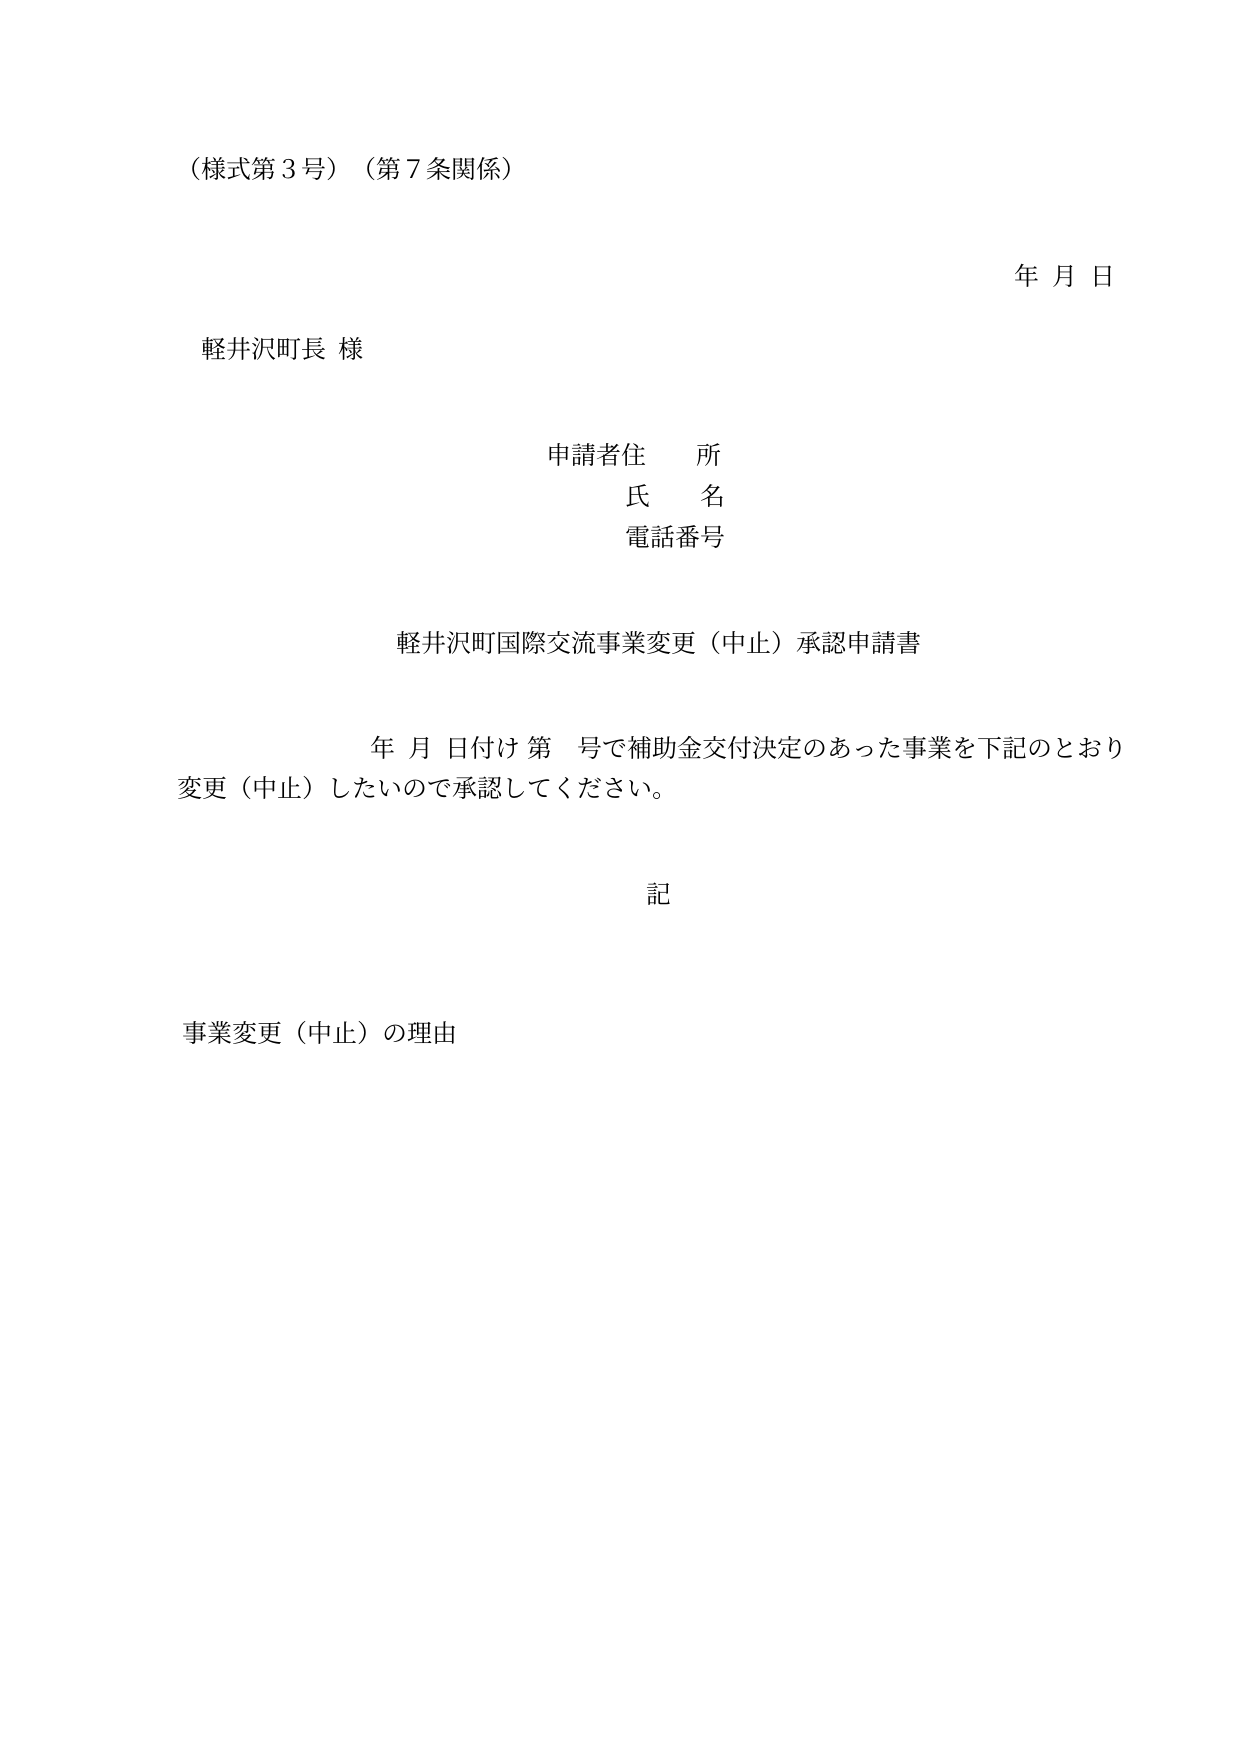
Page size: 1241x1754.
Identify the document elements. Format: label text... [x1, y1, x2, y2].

text 氏 名 [626, 477, 1152, 512]
text 年 月 日付け 第 号で補助金交付決定のあった事業を下記のとおり変更（中止）したいので承認してください。 [176, 729, 1152, 805]
text 申請者住 所 [177, 435, 1152, 471]
text 年 月 日 [201, 256, 1115, 292]
text 記 [395, 875, 922, 911]
text 軽井沢町国際交流事業変更（中止）承認申請書 [395, 624, 922, 659]
text （様式第３号）（第７条関係） [176, 150, 1152, 186]
text 事業変更（中止）の理由 [176, 1014, 1152, 1050]
text 軽井沢町長 様 [201, 329, 1154, 365]
text 電話番号 [626, 517, 1152, 553]
